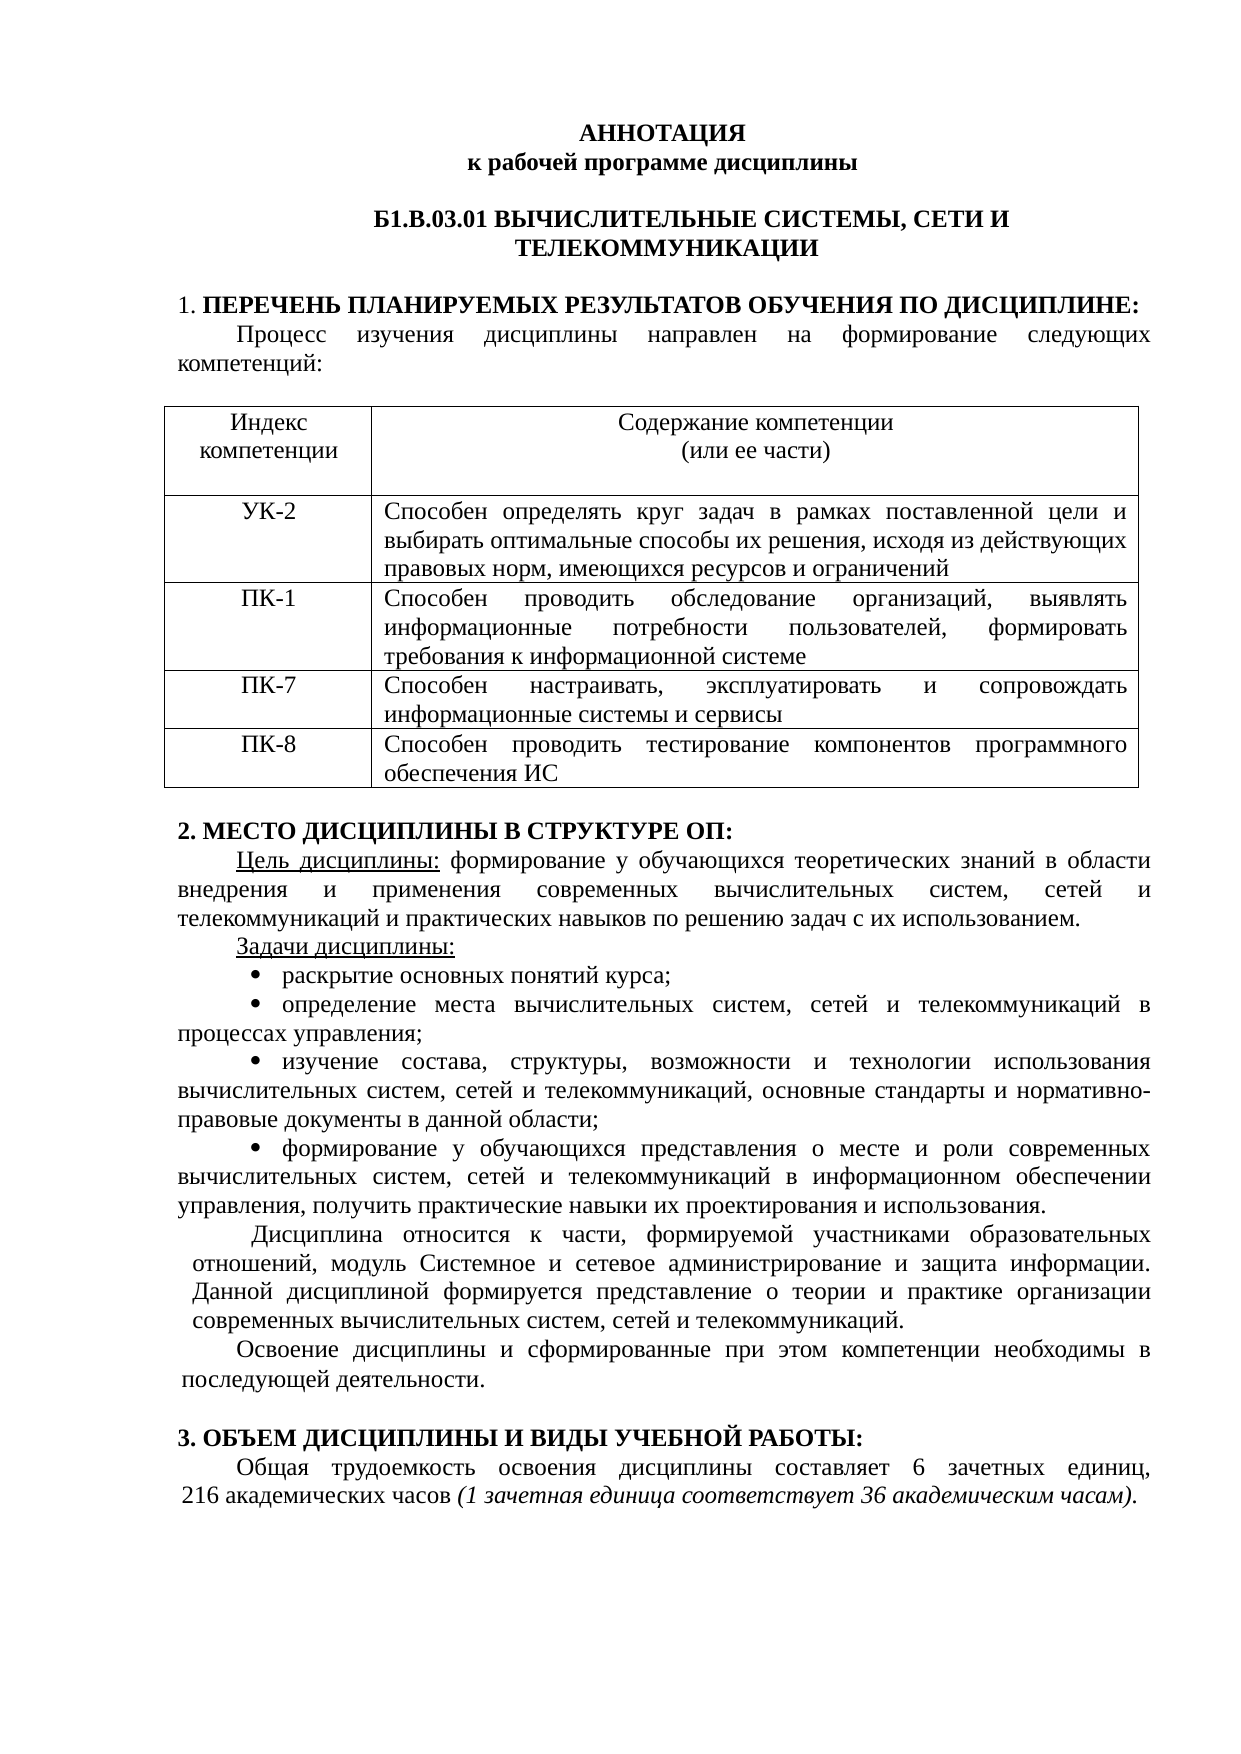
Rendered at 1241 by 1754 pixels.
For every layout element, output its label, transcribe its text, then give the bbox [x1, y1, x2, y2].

text Б1.В.03.01 ВЫЧИСЛИТЕЛЬНЫЕ СИСТЕМЫ, СЕТИ И ТЕЛЕКОММУНИКАЦИИ [181, 204, 1152, 262]
text к рабочей программе дисциплины [173, 147, 1152, 176]
text Дисциплина относится к части, формируемой участниками образовательных отношений, модуль Системное и сетевое администрирование и защита информации. Данной дисциплиной формируется представление о теории и практике организации современных вычислительных систем, сетей и телекоммуникаций. [192, 1219, 1152, 1334]
list формирование у обучающихся представления о месте и роли современных вычислительных систем, сетей и телекоммуникаций в информационном обеспечении управления, получить практические навыки их проектирования и использования. [177, 1133, 1152, 1219]
text 3. Объем дисциплины и виды учебной работы: [177, 1423, 1152, 1452]
text Задачи дисциплины: [177, 931, 1152, 960]
text Освоение дисциплины и сформированные при этом компетенции необходимы в последующей деятельности. [181, 1334, 1152, 1393]
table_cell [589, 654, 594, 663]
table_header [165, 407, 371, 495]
list раскрытие основных понятий курса; [177, 960, 1152, 989]
text 2. Место дисциплины в структуре ОП: [177, 816, 1152, 845]
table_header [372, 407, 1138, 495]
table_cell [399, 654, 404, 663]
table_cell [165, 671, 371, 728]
text АННОТАЦИЯ [173, 118, 1152, 147]
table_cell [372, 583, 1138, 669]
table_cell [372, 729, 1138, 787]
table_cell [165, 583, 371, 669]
list изучение состава, структуры, возможности и технологии использования вычислительных систем, сетей и телекоммуникаций, основные стандарты и нормативно-правовые документы в данной области; [177, 1046, 1152, 1133]
text Общая трудоемкость освоения дисциплины составляет 6 зачетных единиц, 216 академических часов (1 зачетная единица соответствует 36 академическим часам). [181, 1452, 1152, 1509]
list определение места вычислительных систем, сетей и телекоммуникаций в процессах управления; [177, 989, 1152, 1046]
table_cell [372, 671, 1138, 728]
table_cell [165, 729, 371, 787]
text Процесс изучения дисциплины направлен на формирование следующих компетенций: [177, 319, 1152, 377]
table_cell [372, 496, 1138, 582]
text Цель дисциплины: формирование у обучающихся теоретических знаний в области внедрения и применения современных вычислительных систем, сетей и телекоммуникаций и практических навыков по решению задач с их использованием. [177, 845, 1152, 931]
text 1. ПЕРЕЧЕНЬ ПЛАНИРУЕМЫХ РЕЗУЛЬТАТОВ ОБУЧЕНИЯ ПО ДИСЦИПЛИНЕ: [177, 291, 1152, 319]
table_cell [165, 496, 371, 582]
